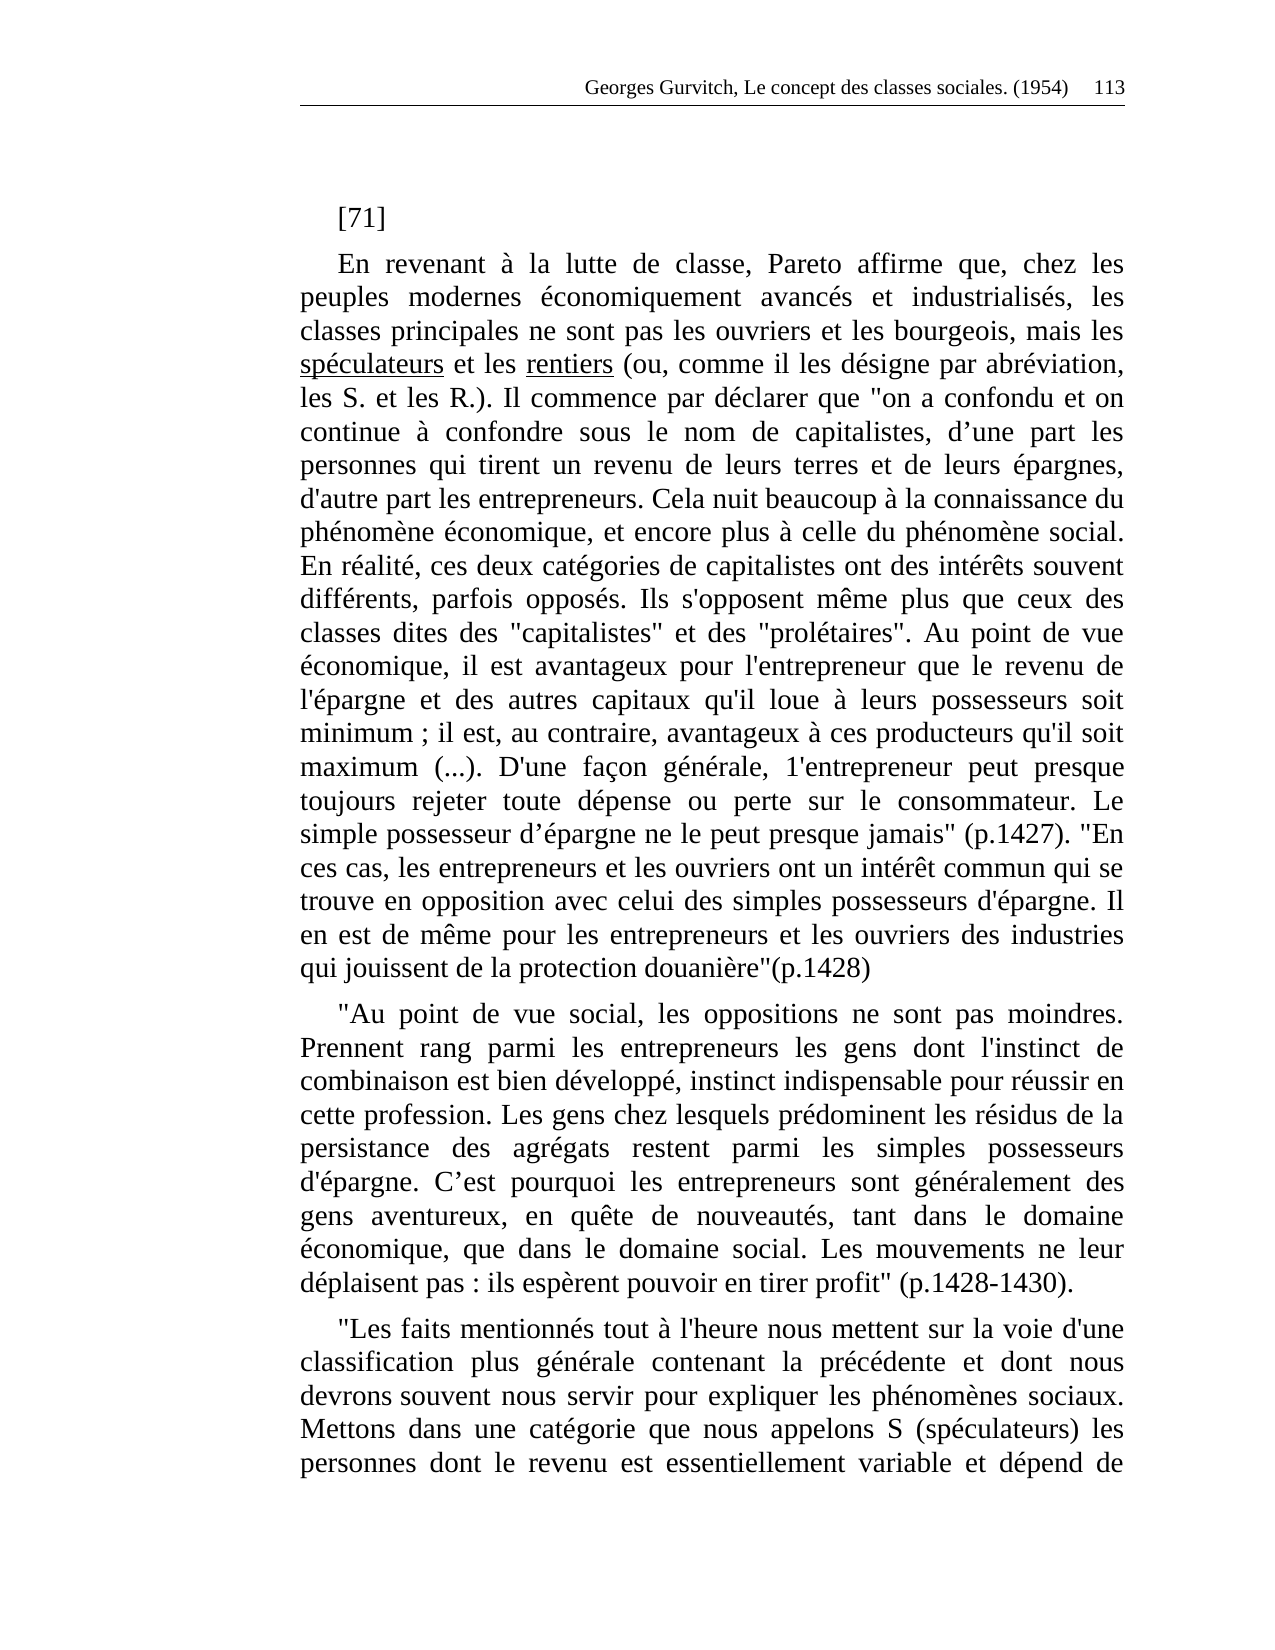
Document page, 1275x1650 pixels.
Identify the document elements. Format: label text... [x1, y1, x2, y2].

text En revenant à la lutte de classe, Pareto affirme que, chez les peuples modernes économiquement avancés et industrialisés, les classes principales ne sont pas les ouvriers et les bourgeois, mais les spéculateurs et les rentiers (ou, comme il les désigne par abréviation, les S. et les R.). Il commence par déclarer que "on a confondu et on continue à confondre sous le nom de capitalistes, d’une part les personnes qui tirent un revenu de leurs terres et de leurs épargnes, d'autre part les entrepreneurs. Cela nuit beaucoup à la connaissance du phénomène économique, et encore plus à celle du phénomène social. En réalité, ces deux catégories de capitalistes ont des intérêts souvent différents, parfois opposés. Ils s'opposent même plus que ceux des classes dites des "capitalistes" et des "prolétaires". Au point de vue économique, il est avantageux pour l'entrepreneur que le revenu de l'épargne et des autres capitaux qu'il loue à leurs possesseurs soit minimum ; il est, au contraire, avantageux à ces producteurs qu'il soit maximum (...). D'une façon générale, 1'entrepreneur peut presque toujours rejeter toute dépense ou perte sur le consommateur. Le simple possesseur d’épargne ne le peut presque jamais" (p.1427). "En ces cas, les entrepreneurs et les ouvriers ont un intérêt commun qui se trouve en opposition avec celui des simples possesseurs d'épargne. Il en est de même pour les entrepreneurs et les ouvriers des industries qui jouissent de la protection douanière"(p.1428) [300, 246, 1125, 984]
text "Au point de vue social, les oppositions ne sont pas moindres. Prennent rang parmi les entrepreneurs les gens dont l'instinct de combinaison est bien développé, instinct indispensable pour réussir en cette profession. Les gens chez lesquels prédominent les résidus de la persistance des agrégats restent parmi les simples possesseurs d'épargne. C’est pourquoi les entrepreneurs sont généralement des gens aventureux, en quête de nouveautés, tant dans le domaine économique, que dans le domaine social. Les mouvements ne leur déplaisent pas : ils espèrent pouvoir en tirer profit" (p.1428-1430). [300, 996, 1125, 1298]
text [300, 1311, 1125, 1478]
text [71] [300, 200, 1125, 233]
